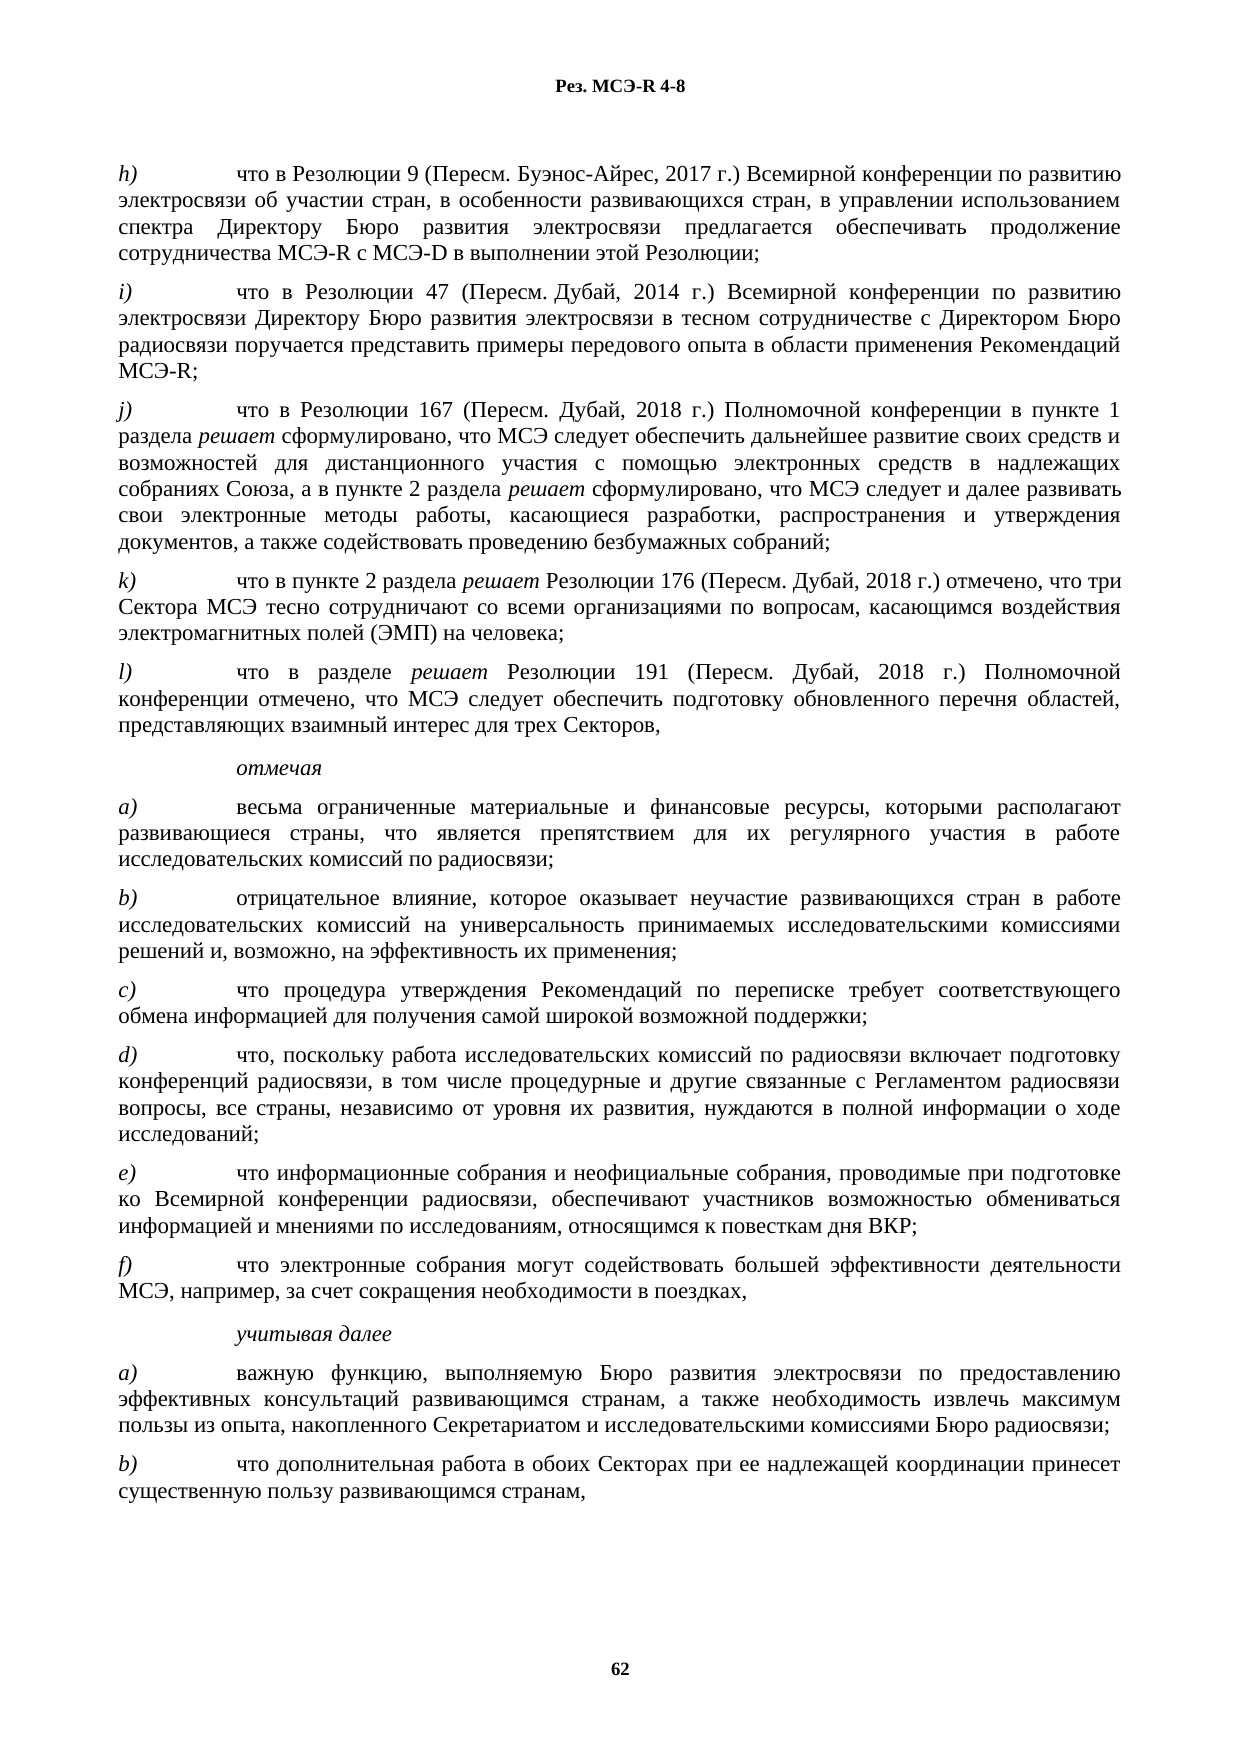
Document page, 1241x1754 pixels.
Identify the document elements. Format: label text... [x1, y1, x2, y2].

text d) что, поскольку работа исследовательских комиссий по радиосвязи включает подготовку конференций радиосвязи, в том числе процедурные и другие связанные с Регламентом радиосвязи вопросы, все страны, независимо от уровня их развития, нуждаются в полной информации о ходе исследований; [118, 1041, 1122, 1147]
text i) что в Резолюции 47 (Пересм. Дубай, 2014 г.) Всемирной конференции по развитию электросвязи Директору Бюро развития электросвязи в тесном сотрудничестве с Директором Бюро радиосвязи поручается представить примеры передового опыта в области применения Рекомендаций МСЭ-R; [118, 278, 1122, 383]
text j) что в Резолюции 167 (Пересм. Дубай, 2018 г.) Полномочной конференции в пункте 1 раздела решает сформулировано, что МСЭ следует обеспечить дальнейшее развитие своих средств и возможностей для дистанционного участия с помощью электронных средств в надлежащих собраниях Союза, а в пункте 2 раздела решает сформулировано, что МСЭ следует и далее развивать свои электронные методы работы, касающиеся разработки, распространения и утверждения документов, а также содействовать проведению безбумажных собраний; [118, 396, 1122, 554]
text а) важную функцию, выполняемую Бюро развития электросвязи по предоставлению эффективных консультаций развивающимся странам, а также необходимость извлечь максимум пользы из опыта, накопленного Секретариатом и исследовательскими комиссиями Бюро радиосвязи; [118, 1359, 1122, 1438]
text k) что в пункте 2 раздела решает Резолюции 176 (Пересм. Дубай, 2018 г.) отмечено, что три Сектора МСЭ тесно сотрудничают со всеми организациями по вопросам, касающимся воздействия электромагнитных полей (ЭМП) на человека; [118, 567, 1122, 646]
text e) что информационные собрания и неофициальные собрания, проводимые при подготовке ко Всемирной конференции радиосвязи, обеспечивают участников возможностью обмениваться информацией и мнениями по исследованиям, относящимся к повесткам дня ВКР; [118, 1159, 1122, 1238]
text b) отрицательное влияние, которое оказывает неучастие развивающихся стран в работе исследовательских комиссий на универсальность принимаемых исследовательскими комиссиями решений и, возможно, на эффективность их применения; [118, 884, 1122, 963]
text l) что в разделе решает Резолюции 191 (Пересм. Дубай, 2018 г.) Полномочной конференции отмечено, что МСЭ следует обеспечить подготовку обновленного перечня областей, представляющих взаимный интерес для трех Секторов, [118, 658, 1122, 737]
text а) весьма ограниченные материальные и финансовые ресурсы, которыми располагают развивающиеся страны, что является препятствием для их регулярного участия в работе исследовательских комиссий по радиосвязи; [118, 793, 1122, 872]
text h) что в Резолюции 9 (Пересм. Буэнос-Айрес, 2017 г.) Всемирной конференции по развитию электросвязи об участии стран, в особенности развивающихся стран, в управлении использованием спектра Директору Бюро развития электросвязи предлагается обеспечивать продолжение сотрудничества МСЭ-R с МСЭ-D в выполнении этой Резолюции; [118, 160, 1122, 266]
text учитывая далее [236, 1320, 1122, 1346]
text b) что дополнительная работа в обоих Секторах при ее надлежащей координации принесет существенную пользу развивающимся странам, [118, 1450, 1122, 1503]
text отмечая [236, 754, 1122, 780]
text f) что электронные собрания могут содействовать большей эффективности деятельности МСЭ, например, за счет сокращения необходимости в поездках, [118, 1251, 1122, 1303]
text с) что процедура утверждения Рекомендаций по переписке требует соответствующего обмена информацией для получения самой широкой возможной поддержки; [118, 976, 1122, 1029]
